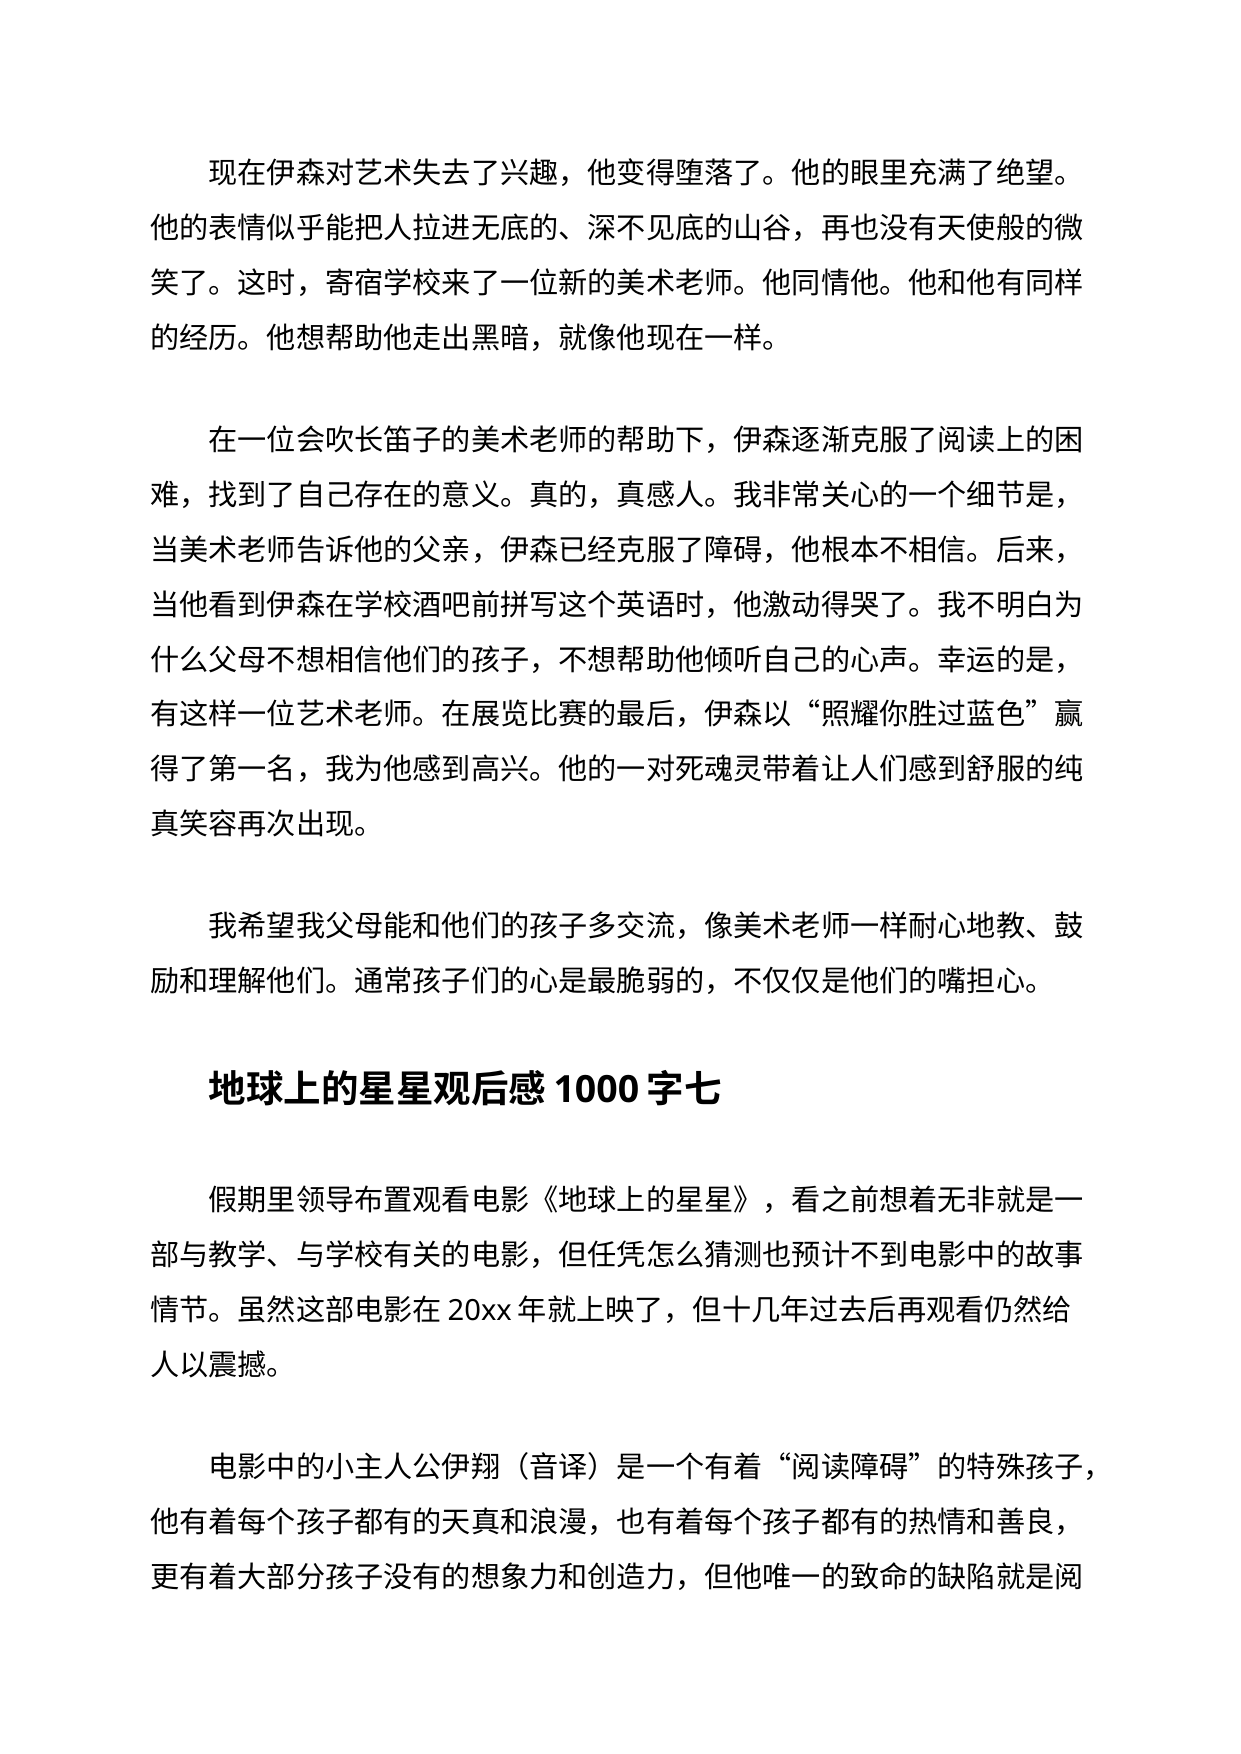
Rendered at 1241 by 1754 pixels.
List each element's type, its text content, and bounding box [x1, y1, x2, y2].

text 假期里领导布置观看电影《地球上的星星》，看之前想着无非就是一部与教学、与学校有关的电影，但任凭怎么猜测也预计不到电影中的故事情节。虽然这部电影在20xx年就上映了，但十几年过去后再观看仍然给人以震撼。 [150, 1177, 1090, 1384]
text 我希望我父母能和他们的孩子多交流，像美术老师一样耐心地教、鼓励和理解他们。通常孩子们的心是最脆弱的，不仅仅是他们的嘴担心。 [150, 902, 1090, 1000]
text 现在伊森对艺术失去了兴趣，他变得堕落了。他的眼里充满了绝望。他的表情似乎能把人拉进无底的、深不见底的山谷，再也没有天使般的微笑了。这时，寄宿学校来了一位新的美术老师。他同情他。他和他有同样的经历。他想帮助他走出黑暗，就像他现在一样。 [150, 150, 1090, 357]
text 在一位会吹长笛子的美术老师的帮助下，伊森逐渐克服了阅读上的困难，找到了自己存在的意义。真的，真感人。我非常关心的一个细节是，当美术老师告诉他的父亲，伊森已经克服了障碍，他根本不相信。后来，当他看到伊森在学校酒吧前拼写这个英语时，他激动得哭了。我不明白为什么父母不想相信他们的孩子，不想帮助他倾听自己的心声。幸运的是，有这样一位艺术老师。在展览比赛的最后，伊森以“照耀你胜过蓝色”赢得了第一名，我为他感到高兴。他的一对死魂灵带着让人们感到舒服的纯真笑容再次出现。 [150, 416, 1090, 843]
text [150, 1443, 1090, 1595]
text 地球上的星星观后感1000字七 [150, 1059, 1090, 1114]
